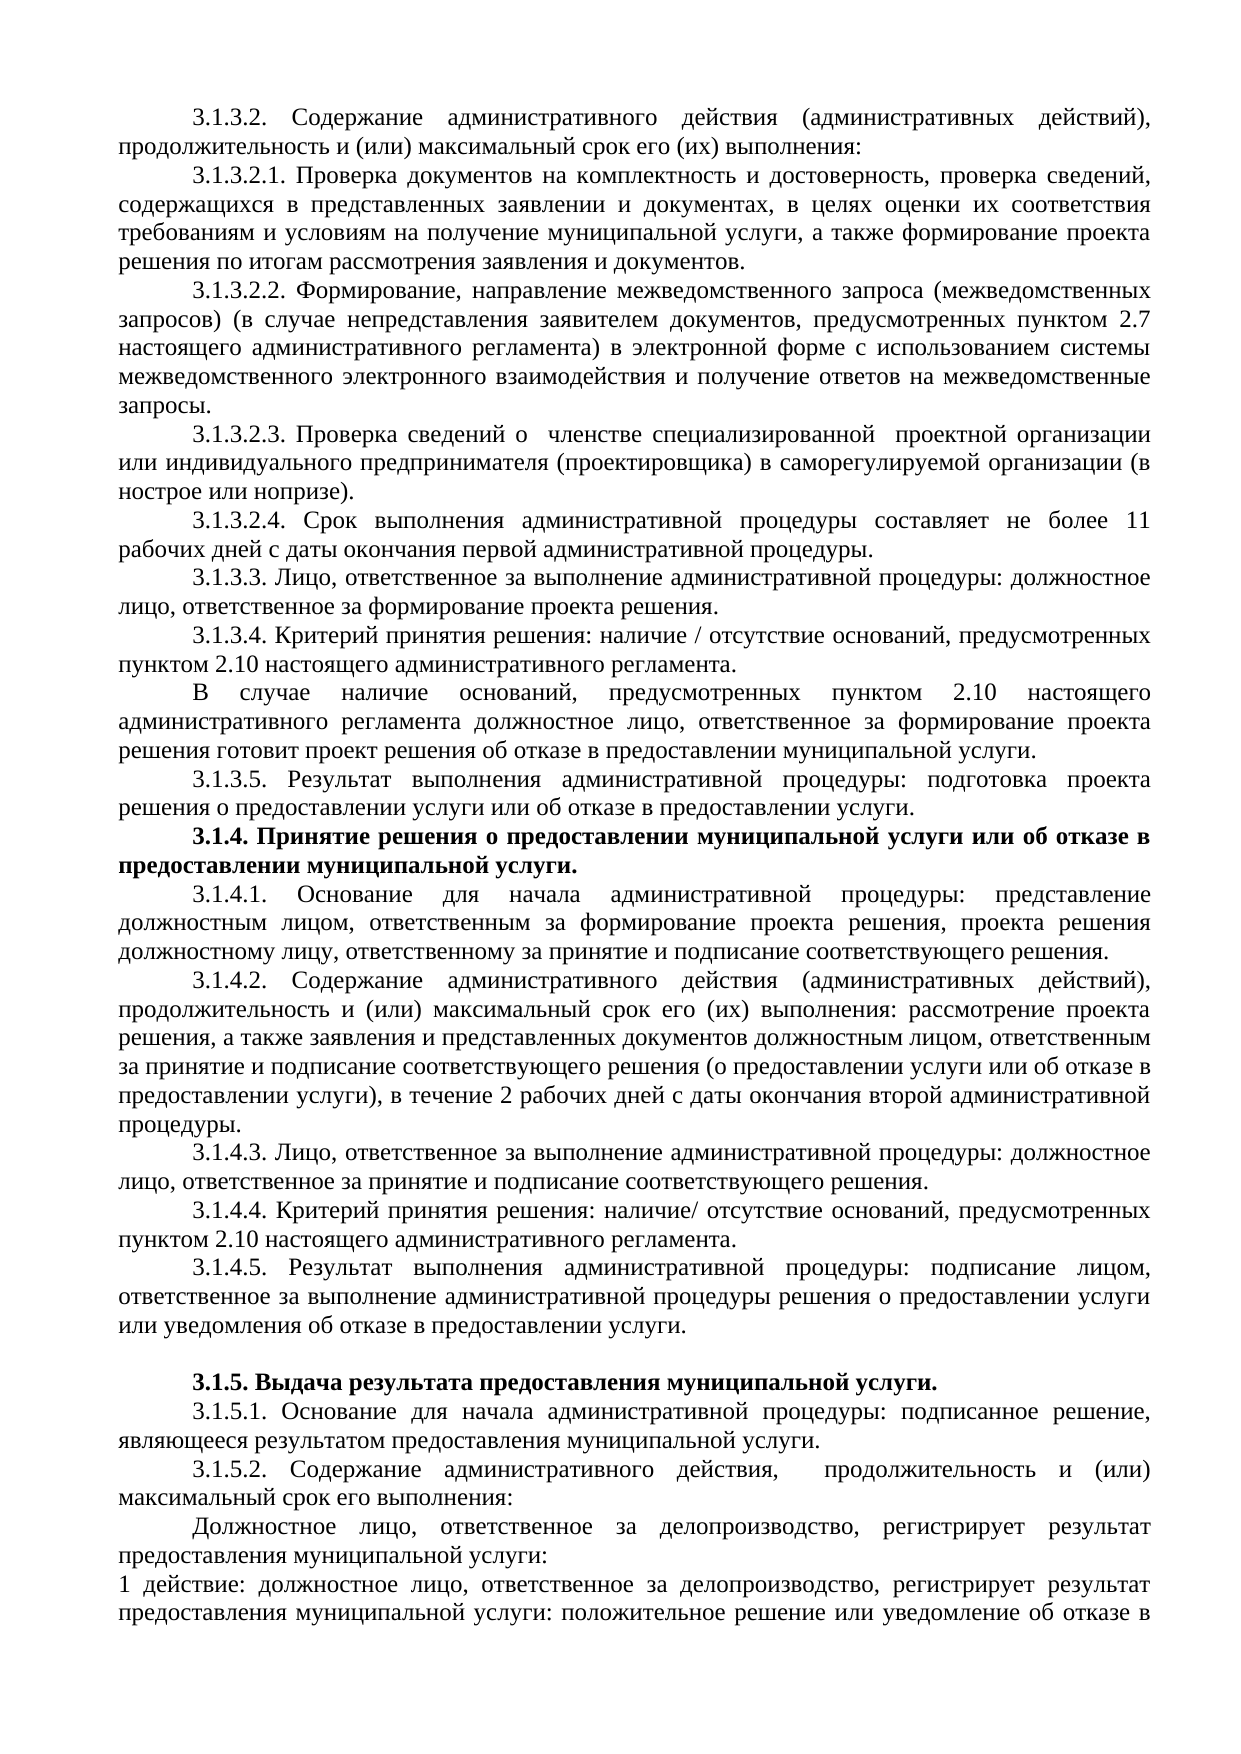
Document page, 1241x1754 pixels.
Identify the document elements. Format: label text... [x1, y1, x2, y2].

text 3.1.4.5. Результат выполнения административной процедуры: подписание лицом, ответственное за выполнение административной процедуры решения о предоставлении услуги или уведомления об отказе в предоставлении услуги. [118, 1252, 1152, 1339]
text 3.1.3.2.2. Формирование, направление межведомственного запроса (межведомственных запросов) (в случае непредставления заявителем документов, предусмотренных пунктом 2.7 настоящего административного регламента) в электронной форме с использованием системы межведомственного электронного взаимодействия и получение ответов на межведомственные запросы. [118, 275, 1152, 419]
text 3.1.3.2.3. Проверка сведений о членстве специализированной проектной организации или индивидуального предпринимателя (проектировщика) в саморегулируемой организации (в нострое или нопризе). [118, 419, 1152, 505]
text 3.1.5. Выдача результата предоставления муниципальной услуги. [118, 1367, 1152, 1396]
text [118, 1569, 1152, 1626]
text 3.1.5.2. Содержание административного действия, продолжительность и (или) максимальный срок его выполнения: [118, 1454, 1152, 1511]
text 3.1.4.3. Лицо, ответственное за выполнение административной процедуры: должностное лицо, ответственное за принятие и подписание соответствующего решения. [118, 1137, 1152, 1195]
text 3.1.5.1. Основание для начала административной процедуры: подписанное решение, являющееся результатом предоставления муниципальной услуги. [118, 1396, 1152, 1454]
text 3.1.3.2.1. Проверка документов на комплектность и достоверность, проверка сведений, содержащихся в представленных заявлении и документах, в целях оценки их соответствия требованиям и условиям на получение муниципальной услуги, а также формирование проекта решения по итогам рассмотрения заявления и документов. [118, 160, 1152, 275]
text 3.1.3.3. Лицо, ответственное за выполнение административной процедуры: должностное лицо, ответственное за формирование проекта решения. [118, 562, 1152, 620]
text 3.1.3.4. Критерий принятия решения: наличие / отсутствие оснований, предусмотренных пунктом 2.10 настоящего административного регламента. [118, 620, 1152, 677]
text 3.1.4.2. Содержание административного действия (административных действий), продолжительность и (или) максимальный срок его (их) выполнения: рассмотрение проекта решения, а также заявления и представленных документов должностным лицом, ответственным за принятие и подписание соответствующего решения (о предоставлении услуги или об отказе в предоставлении услуги), в течение 2 рабочих дней с даты окончания второй административной процедуры. [118, 965, 1152, 1137]
text 3.1.3.5. Результат выполнения административной процедуры: подготовка проекта решения о предоставлении услуги или об отказе в предоставлении услуги. [118, 764, 1152, 821]
text В случае наличие оснований, предусмотренных пунктом 2.10 настоящего административного регламента должностное лицо, ответственное за формирование проекта решения готовит проект решения об отказе в предоставлении муниципальной услуги. [118, 677, 1152, 764]
text 3.1.4.4. Критерий принятия решения: наличие/ отсутствие оснований, предусмотренных пунктом 2.10 настоящего административного регламента. [118, 1195, 1152, 1252]
text 3.1.3.2.4. Срок выполнения административной процедуры составляет не более 11 рабочих дней с даты окончания первой административной процедуры. [118, 505, 1152, 562]
text Должностное лицо, ответственное за делопроизводство, регистрирует результат предоставления муниципальной услуги: [118, 1511, 1152, 1569]
title 3.1.4. Принятие решения о предоставлении муниципальной услуги или об отказе в предоставлении муниципальной услуги. [118, 821, 1152, 879]
title 3.1.4.1. Основание для начала административной процедуры: представление должностным лицом, ответственным за формирование проекта решения, проекта решения должностному лицу, ответственному за принятие и подписание соответствующего решения. [118, 879, 1152, 965]
text 3.1.3.2. Содержание административного действия (административных действий), продолжительность и (или) максимальный срок его (их) выполнения: [118, 102, 1152, 160]
